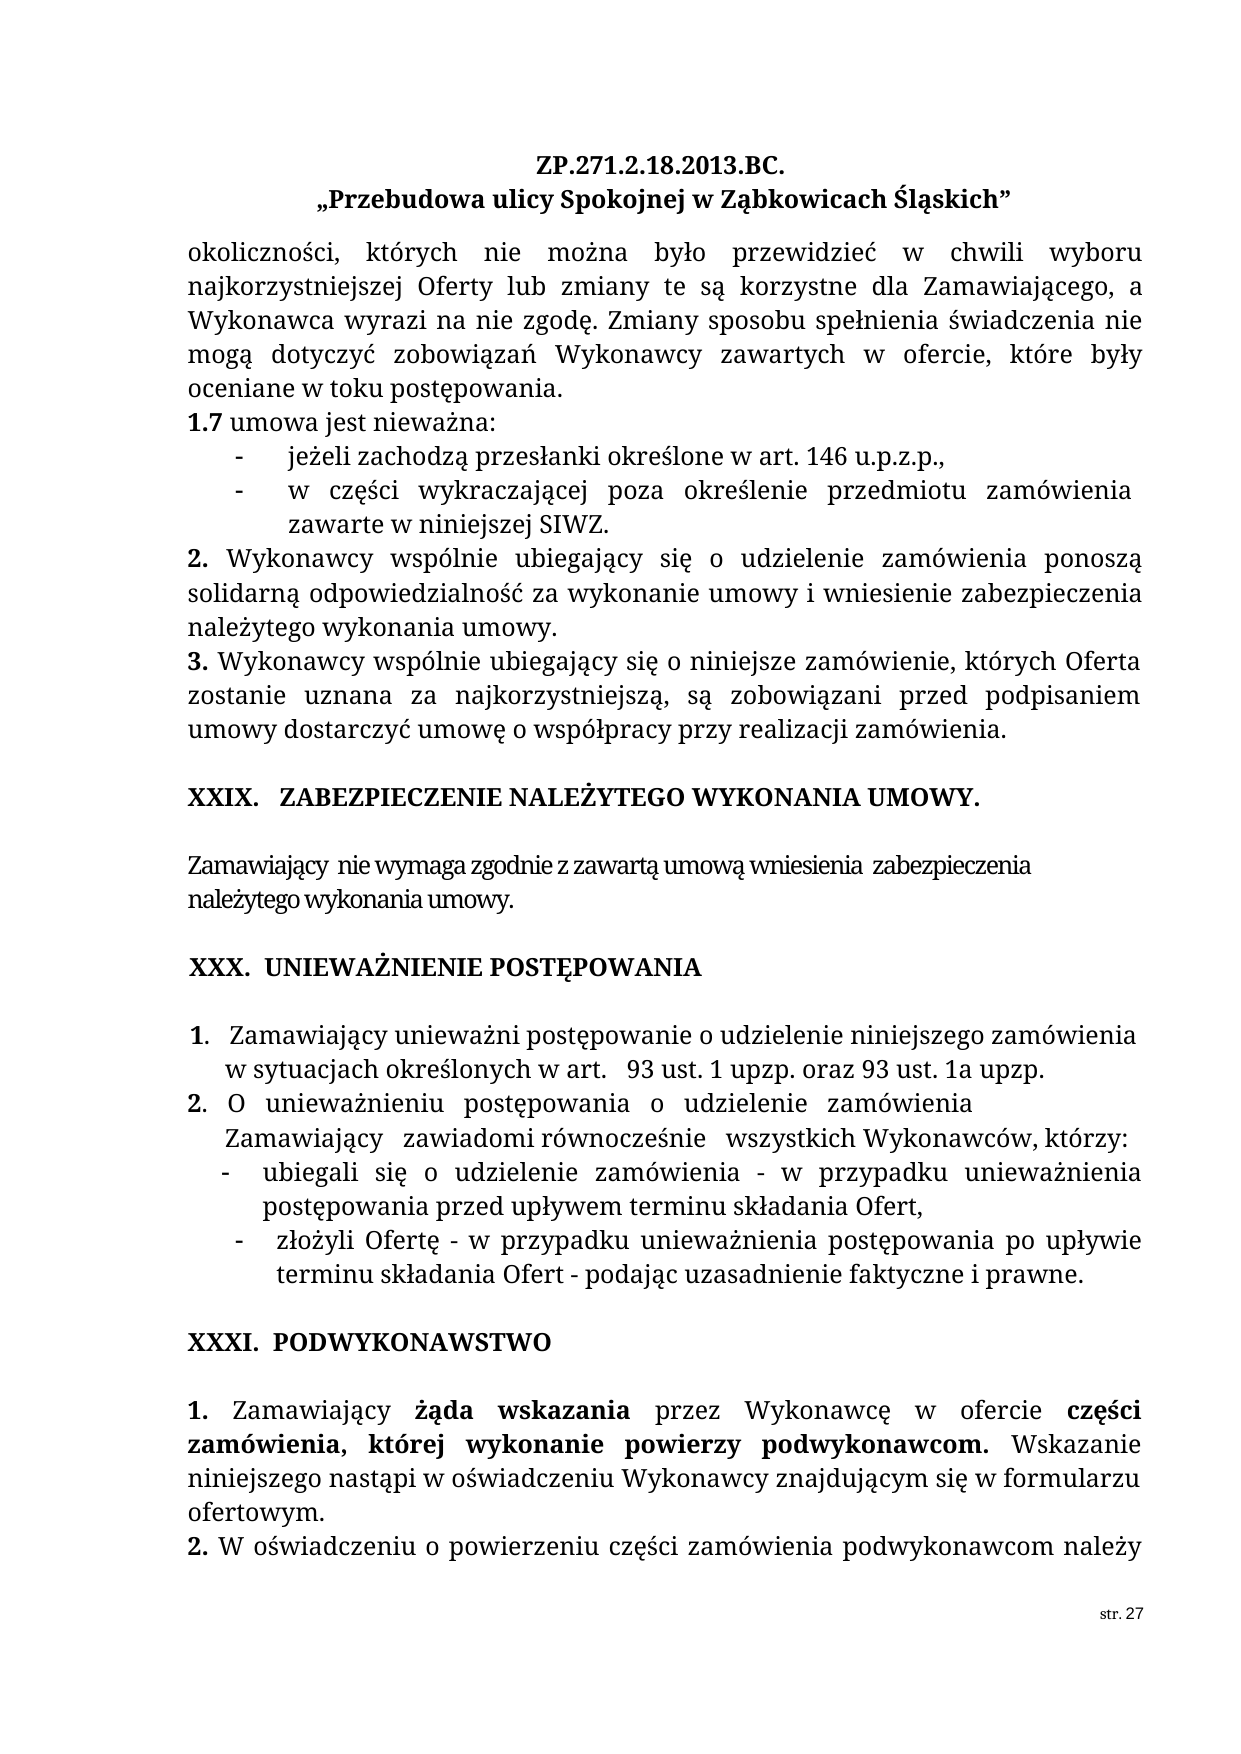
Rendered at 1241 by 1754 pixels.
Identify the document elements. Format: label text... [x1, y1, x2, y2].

text 1. Zamawiający unieważni postępowanie o udzielenie niniejszego zamówienia w sytuacjach określonych w art. 93 ust. 1 upzp. oraz 93 ust. 1a upzp. [190, 1018, 1144, 1086]
text 1. Zamawiający żąda wskazania przez Wykonawcę w ofercie części zamówienia, której wykonanie powierzy podwykonawcom. Wskazanie niniejszego nastąpi w oświadczeniu Wykonawcy znajdującym się w formularzu ofertowym. [187, 1393, 1141, 1529]
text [187, 1529, 1142, 1563]
text 3. Wykonawcy wspólnie ubiegający się o niniejsze zamówienie, których Oferta zostanie uznana za najkorzystniejszą, są zobowiązani przed podpisaniem umowy dostarczyć umowę o współpracy przy realizacji zamówienia. [187, 643, 1141, 746]
text XXIX. ZABEZPIECZENIE NALEŻYTEGO WYKONANIA UMOWY. [187, 779, 1144, 814]
text Zamawiający nie wymaga zgodnie z zawartą umową wniesienia zabezpieczenia należytego wykonania umowy. [187, 848, 1144, 916]
text 2. O unieważnieniu postępowania o udzielenie zamówienia Zamawiający zawiadomi równocześnie wszystkich Wykonawców, którzy: [187, 1086, 1144, 1154]
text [187, 234, 1144, 405]
text 1.7 umowa jest nieważna: [187, 405, 1144, 439]
text XXX. UNIEWAŻNIENIE POSTĘPOWANIA [189, 950, 1144, 984]
text 2. Wykonawcy wspólnie ubiegający się o udzielenie zamówienia ponoszą solidarną odpowiedzialność za wykonanie umowy i wniesienie zabezpieczenia należytego wykonania umowy. [187, 541, 1144, 643]
list ubiegali się o udzielenie zamówienia - w przypadku unieważnienia postępowania przed upływem terminu składania Ofert, [221, 1154, 1143, 1222]
text XXXI. PODWYKONAWSTWO [187, 1324, 781, 1359]
list w części wykraczającej poza określenie przedmiotu zamówienia zawarte w niniejszej SIWZ. [235, 473, 1144, 541]
list złożyli Ofertę - w przypadku unieważnienia postępowania po upływie terminu składania Ofert - podając uzasadnienie faktyczne i prawne. [235, 1222, 1143, 1291]
list jeżeli zachodzą przesłanki określone w art. 146 u.p.z.p., [235, 439, 1144, 473]
